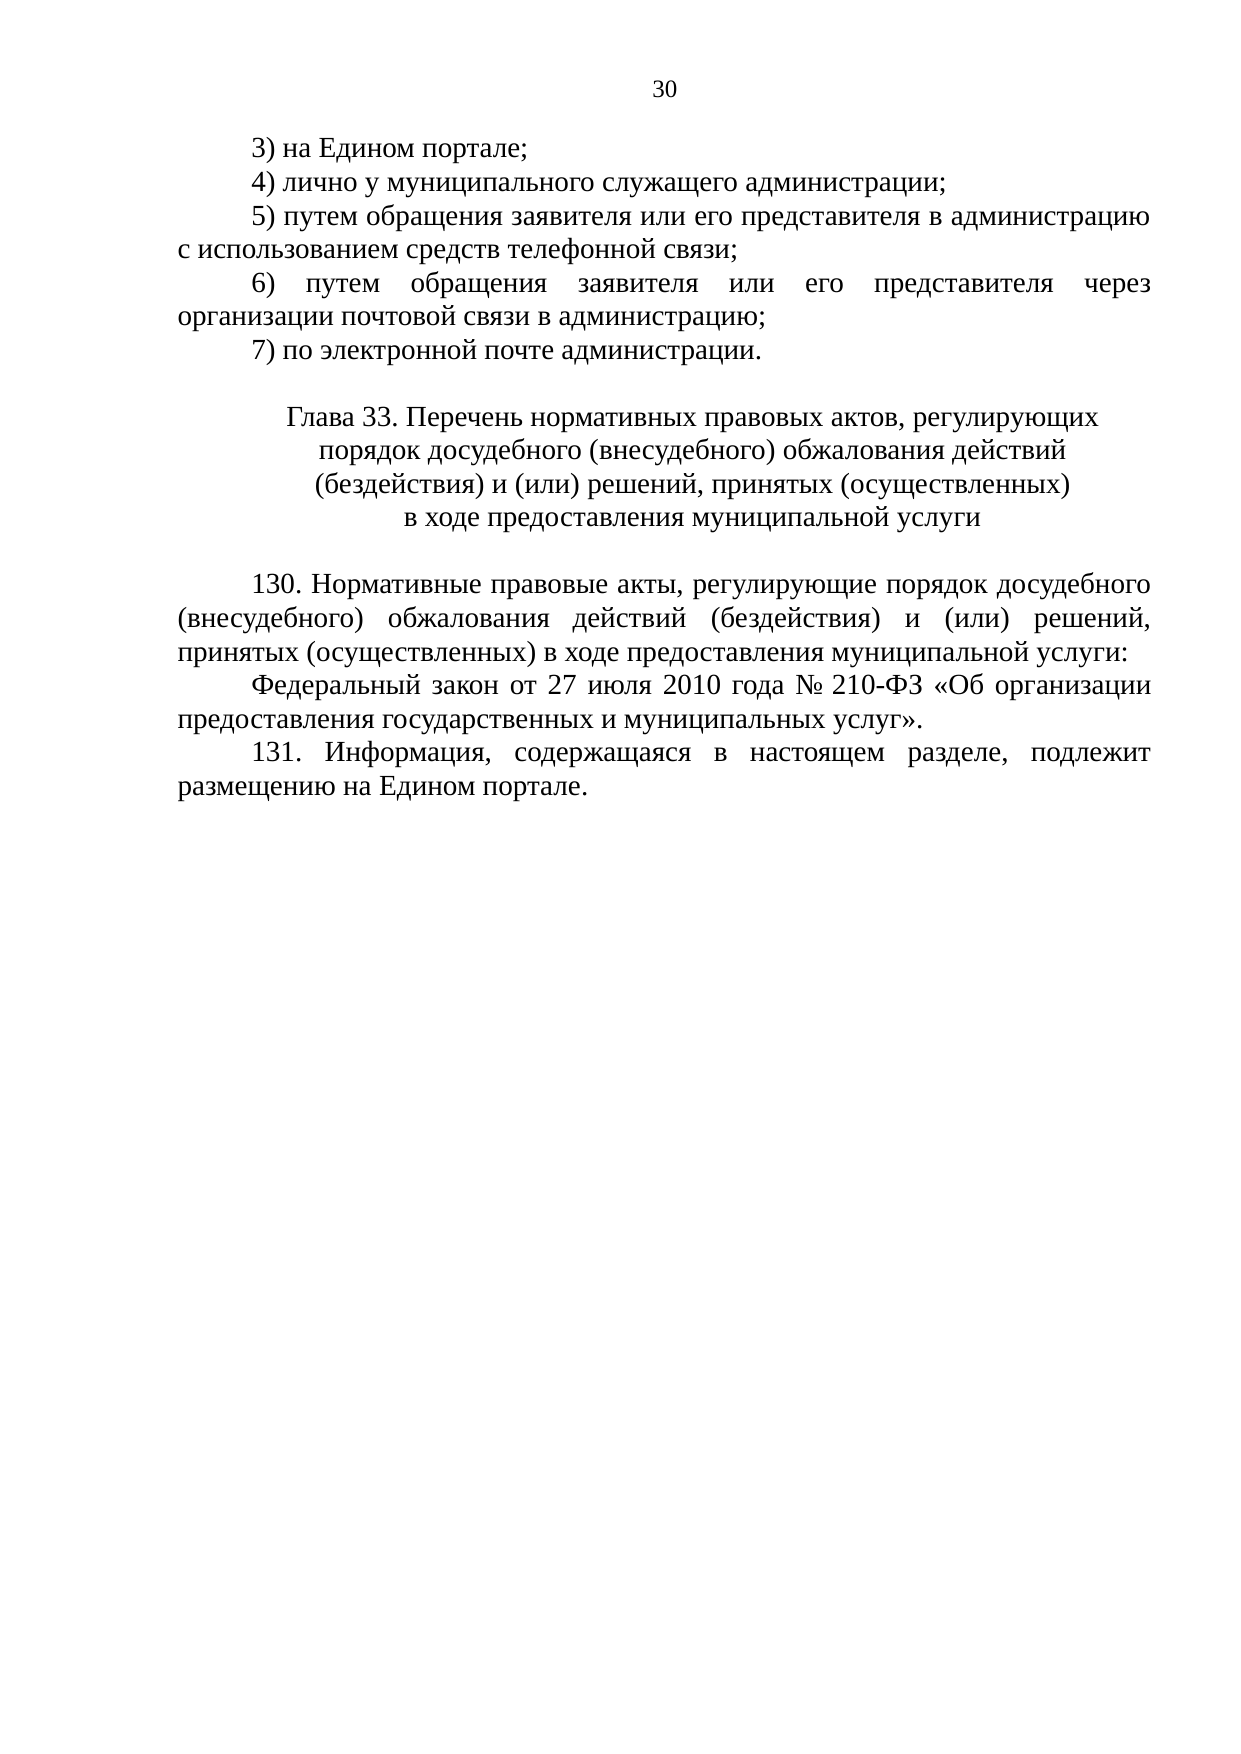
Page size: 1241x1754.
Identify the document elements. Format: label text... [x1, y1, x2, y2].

text 4) лично у муниципального служащего администрации; [177, 164, 1152, 198]
text Глава 33. Перечень нормативных правовых актов, регулирующих порядок досудебного (внесудебного) обжалования действий (бездействия) и (или) решений, принятых (осуществленных) в ходе предоставления муниципальной услуги [233, 399, 1152, 533]
text 3) на Едином портале; [177, 131, 1152, 164]
text 5) путем обращения заявителя или его представителя в администрацию с использованием средств телефонной связи; [177, 198, 1152, 265]
text 130. Нормативные правовые акты, регулирующие порядок досудебного (внесудебного) обжалования действий (бездействия) и (или) решений, принятых (осуществленных) в ходе предоставления муниципальной услуги: [177, 567, 1152, 667]
text 6) путем обращения заявителя или его представителя через организации почтовой связи в администрацию; [177, 265, 1152, 332]
text 7) по электронной почте администрации. [177, 332, 1152, 365]
text Федеральный закон от 27 июля 2010 года № 210-ФЗ «Об организации предоставления государственных и муниципальных услуг». [177, 667, 1152, 734]
text 131. Информация, содержащаяся в настоящем разделе, подлежит размещению на Едином портале. [177, 734, 1152, 801]
